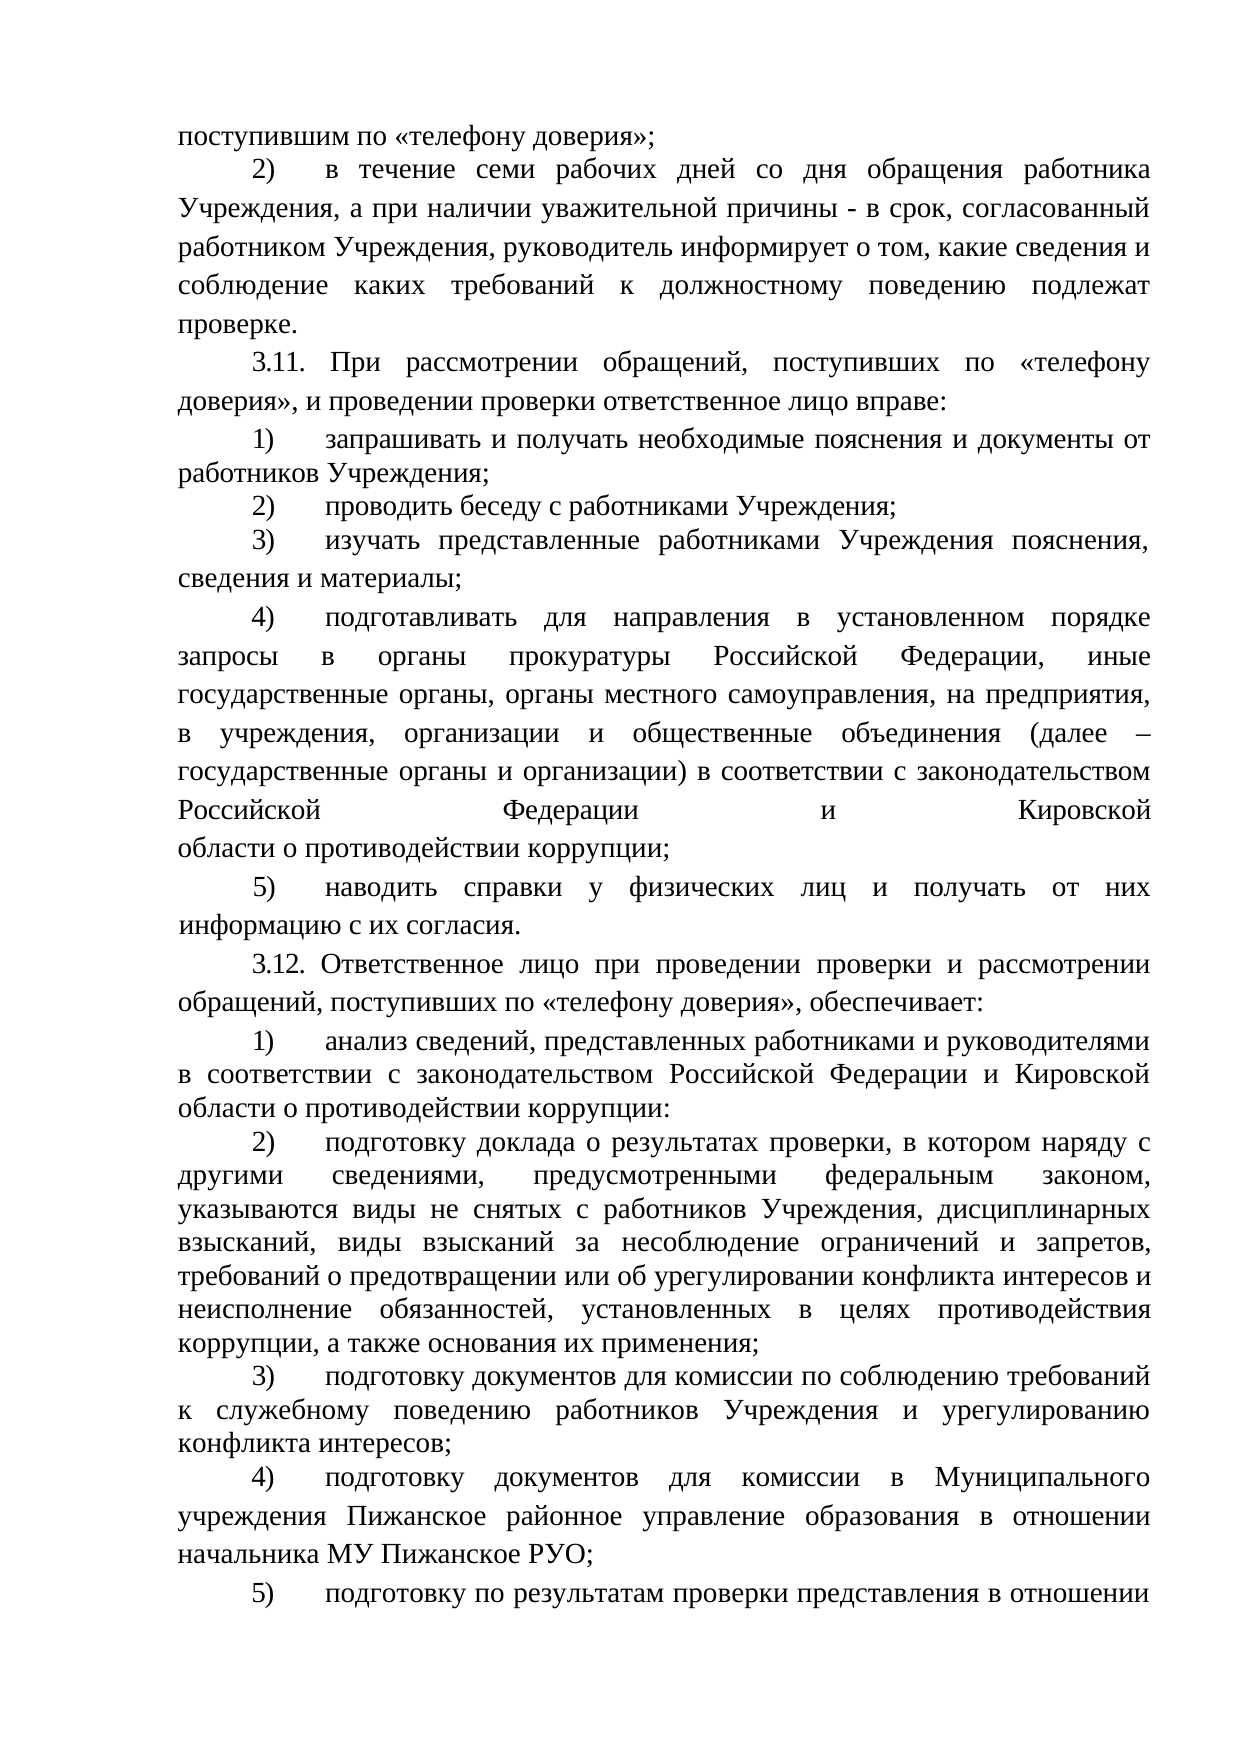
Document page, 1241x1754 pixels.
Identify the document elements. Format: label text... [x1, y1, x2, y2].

text 3.11. При рассмотрении обращений, поступивших по «телефону доверия», и проведении проверки ответственное лицо вправе: [178, 344, 1151, 416]
text 4) подготавливать для направления в установленном порядке запросы в органы прокуратуры Российской Федерации, иные государственные органы, органы местного самоуправления, на предприятия, в учреждения, организации и общественные объединения (далее – государственные органы и организации) в соответствии с законодательством Российской Федерации и Кировской области о противодействии коррупции; [177, 599, 1151, 864]
text 5) наводить справки у физических лиц и получать от них информацию с их согласия. [179, 869, 1152, 941]
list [178, 118, 1150, 152]
text 2) в течение семи рабочих дней со дня обращения работника Учреждения, а при наличии уважительной причины - в срок, согласованный работником Учреждения, руководитель информирует о том, какие сведения и соблюдение каких требований к должностному поведению подлежат проверке. [178, 152, 1151, 339]
list подготовку доклада о результатах проверки, в котором наряду с другими сведениями, предусмотренными федеральным законом, указываются виды не снятых с работников Учреждения, дисциплинарных взысканий, виды взысканий за несоблюдение ограничений и запретов, требований о предотвращении или об урегулировании конфликта интересов и неисполнение обязанностей, установленных в целях противодействия коррупции, а также основания их применения; [178, 1124, 1152, 1358]
text 3) изучать представленные работниками Учреждения пояснения, сведения и материалы; [178, 522, 1149, 594]
list запрашивать и получать необходимые пояснения и документы от работников Учреждения; [178, 421, 1151, 488]
list подготовку документов для комиссии по соблюдению требований к служебному поведению работников Учреждения и урегулированию конфликта интересов; [178, 1358, 1151, 1459]
text 3.12. Ответственное лицо при проведении проверки и рассмотрении обращений, поступивших по «телефону доверия», обеспечивает: [178, 946, 1151, 1018]
text 4) подготовку документов для комиссии в Муниципального учреждения Пижанское районное управление образования в отношении начальника МУ Пижанское РУО; [177, 1459, 1151, 1570]
list проводить беседу с работниками Учреждения; [178, 488, 1150, 522]
list анализ сведений, представленных работниками и руководителями в соответствии с законодательством Российской Федерации и Кировской области о противодействии коррупции: [178, 1023, 1150, 1124]
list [177, 1575, 1151, 1608]
